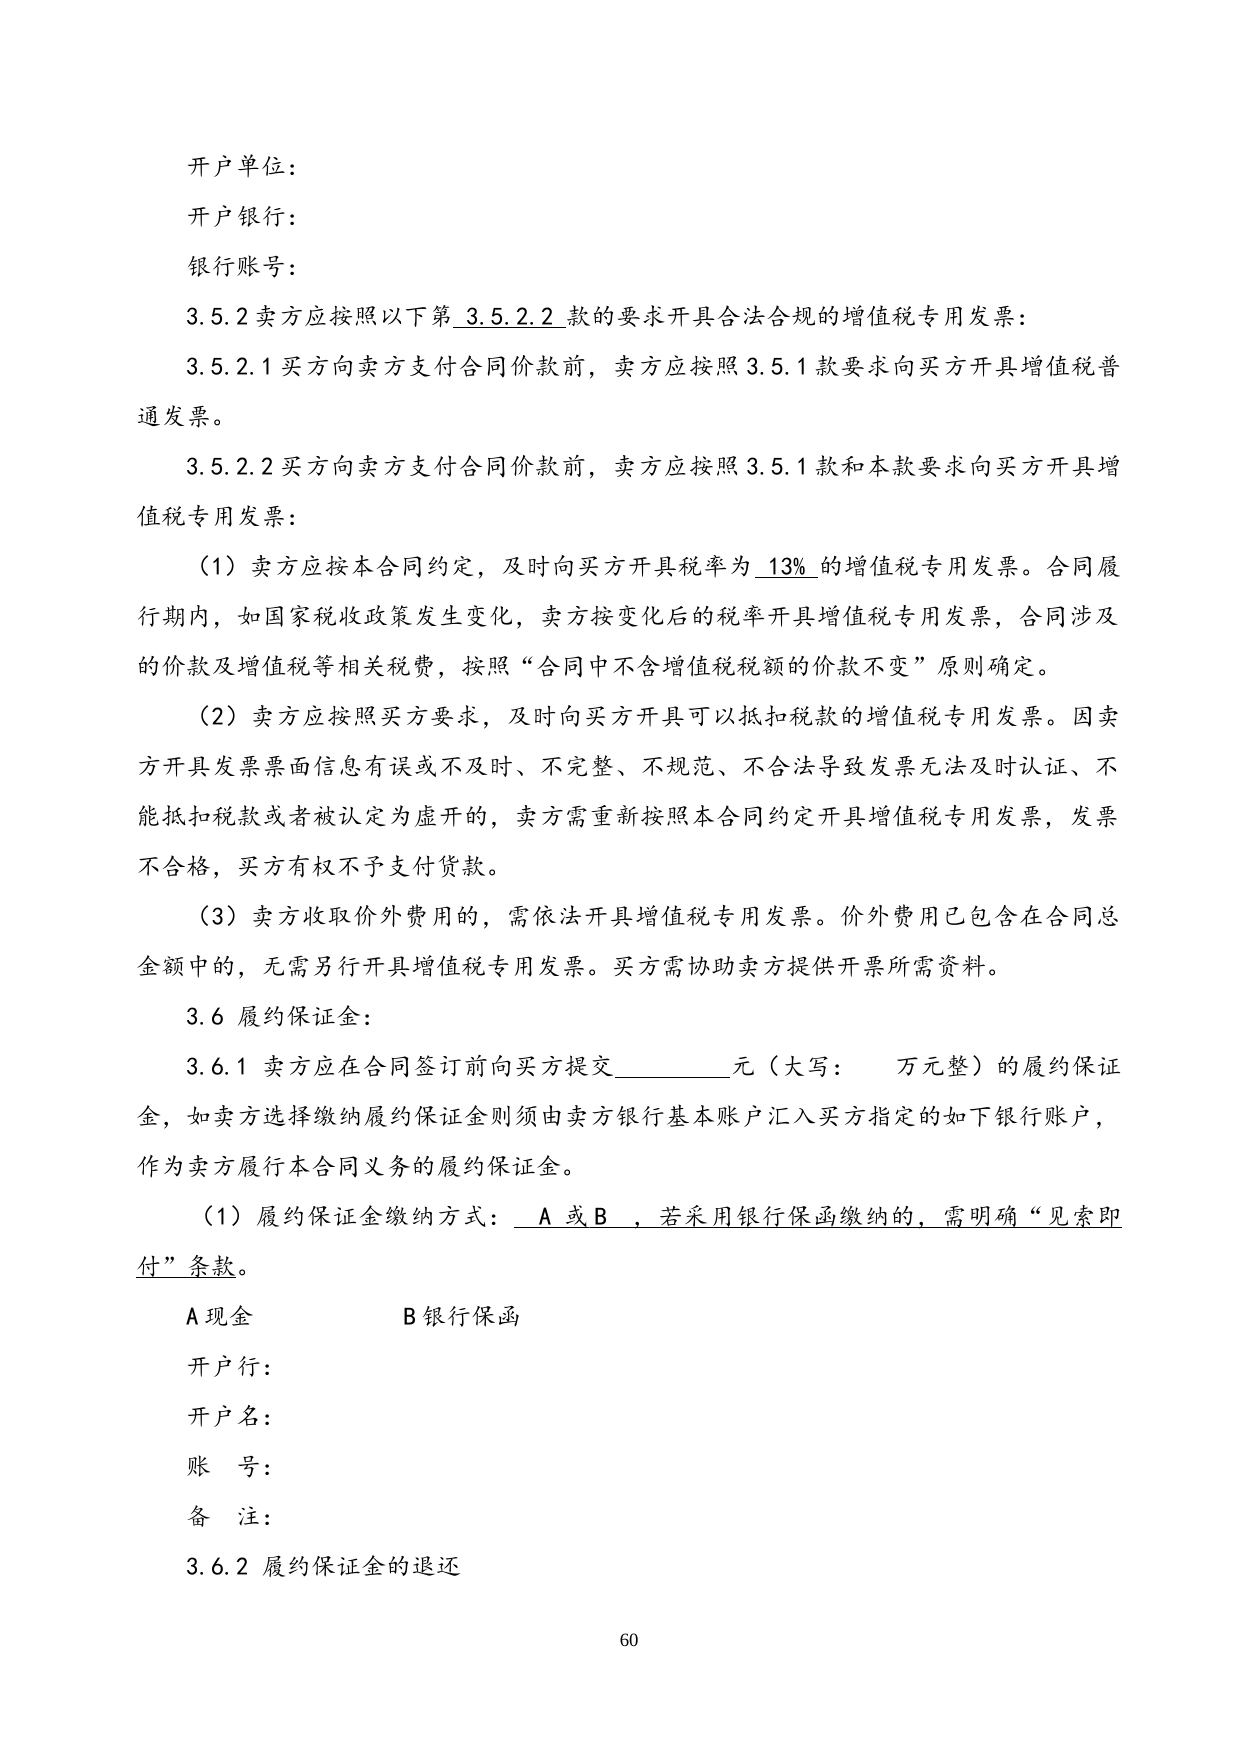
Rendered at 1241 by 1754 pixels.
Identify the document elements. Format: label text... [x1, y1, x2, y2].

text 开户单位： [136, 136, 1122, 186]
text 3.6.1 卖方应在合同签订前向买方提交 元（大写： 万元整）的履约保证金，如卖方选择缴纳履约保证金则须由卖方银行基本账户汇入买方指定的如下银行账户，作为卖方履行本合同义务的履约保证金。 （1）履约保证金缴纳方式： A 或B ，若采用银行保函缴纳的，需明确“见索即付”条款。 A现金 B银行保函 开户行： [136, 1036, 1122, 1386]
text 备 注： [136, 1486, 1122, 1536]
text （3）卖方收取价外费用的，需依法开具增值税专用发票。价外费用已包含在合同总金额中的，无需另行开具增值税专用发票。买方需协助卖方提供开票所需资料。 [136, 886, 1122, 986]
text 3.5.2.2买方向卖方支付合同价款前，卖方应按照3.5.1款和本款要求向买方开具增值税专用发票： [136, 436, 1122, 536]
text 3.6 履约保证金： [136, 986, 1122, 1036]
text 3.5.2.1买方向卖方支付合同价款前，卖方应按照3.5.1款要求向买方开具增值税普通发票。 [136, 336, 1122, 436]
text 3.5.2卖方应按照以下第 3.5.2.2 款的要求开具合法合规的增值税专用发票： [136, 286, 1122, 336]
text 账 号： [136, 1436, 1122, 1486]
text 开户银行： [136, 186, 1122, 236]
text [136, 1536, 1122, 1586]
text 开户名： [136, 1386, 1122, 1436]
text （1）卖方应按本合同约定，及时向买方开具税率为 13% 的增值税专用发票。合同履行期内，如国家税收政策发生变化，卖方按变化后的税率开具增值税专用发票，合同涉及的价款及增值税等相关税费，按照“合同中不含增值税税额的价款不变”原则确定。 [136, 536, 1122, 686]
text 银行账号： [136, 236, 1122, 286]
text （2）卖方应按照买方要求，及时向买方开具可以抵扣税款的增值税专用发票。因卖方开具发票票面信息有误或不及时、不完整、不规范、不合法导致发票无法及时认证、不能抵扣税款或者被认定为虚开的，卖方需重新按照本合同约定开具增值税专用发票，发票不合格，买方有权不予支付货款。 [136, 686, 1122, 886]
